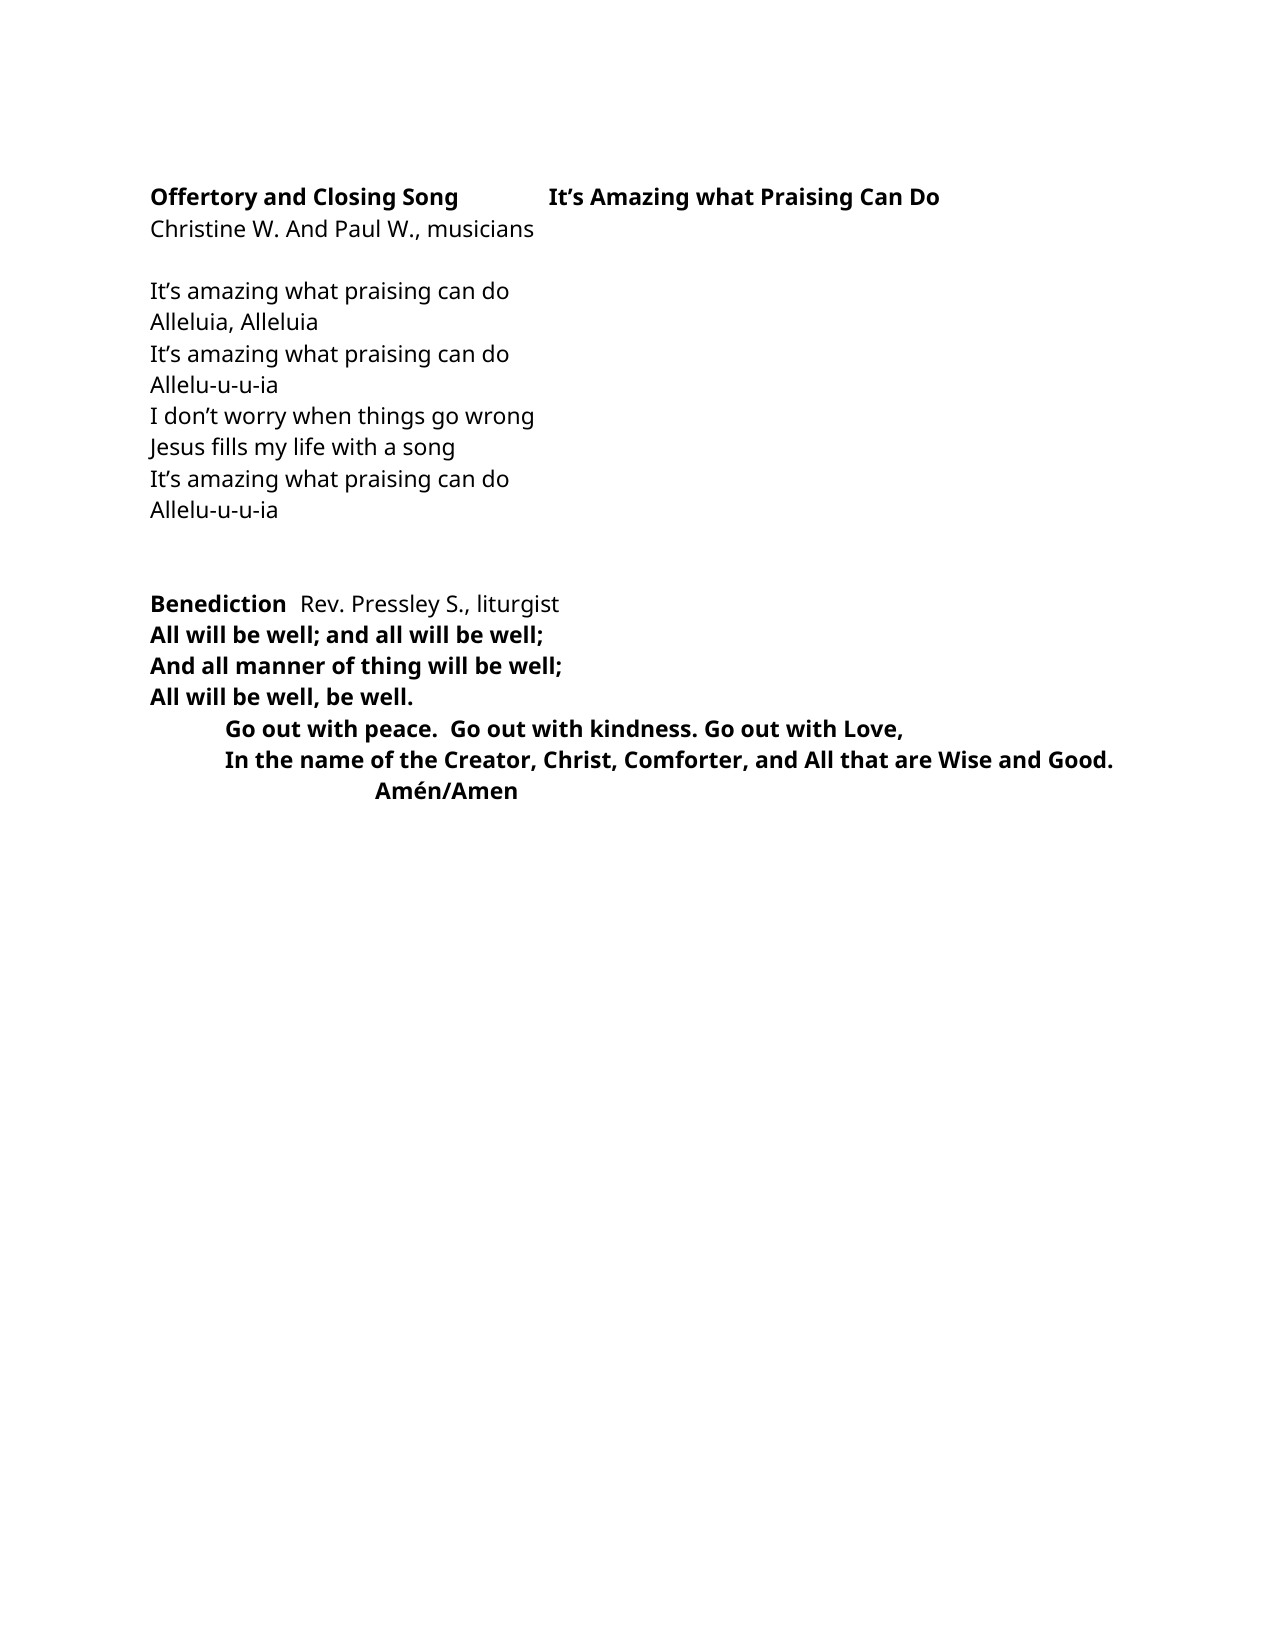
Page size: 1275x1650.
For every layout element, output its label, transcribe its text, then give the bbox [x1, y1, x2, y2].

text Benediction Rev. Pressley S., liturgist [150, 587, 1125, 619]
text Go out with peace. Go out with kindness. Go out with Love, [150, 712, 1125, 744]
text Christine W. And Paul W., musicians [150, 212, 1125, 244]
text And all manner of thing will be well; [150, 650, 1125, 681]
text It’s amazing what praising can do [150, 337, 1125, 369]
text In the name of the Creator, Christ, Comforter, and All that are Wise and Good. Amén/Amen [150, 744, 1125, 806]
text Jesus fills my life with a song [150, 431, 1125, 462]
text Offertory and Closing Song It’s Amazing what Praising Can Do [150, 181, 1125, 212]
text All will be well; and all will be well; [150, 619, 1125, 650]
text All will be well, be well. [150, 681, 1125, 712]
text Alleluia, Alleluia [150, 306, 1125, 337]
text It’s amazing what praising can do [150, 275, 1125, 306]
text Allelu-u-u-ia [150, 494, 1125, 525]
text Allelu-u-u-ia [150, 369, 1125, 400]
text I don’t worry when things go wrong [150, 400, 1125, 431]
text It’s amazing what praising can do [150, 462, 1125, 494]
